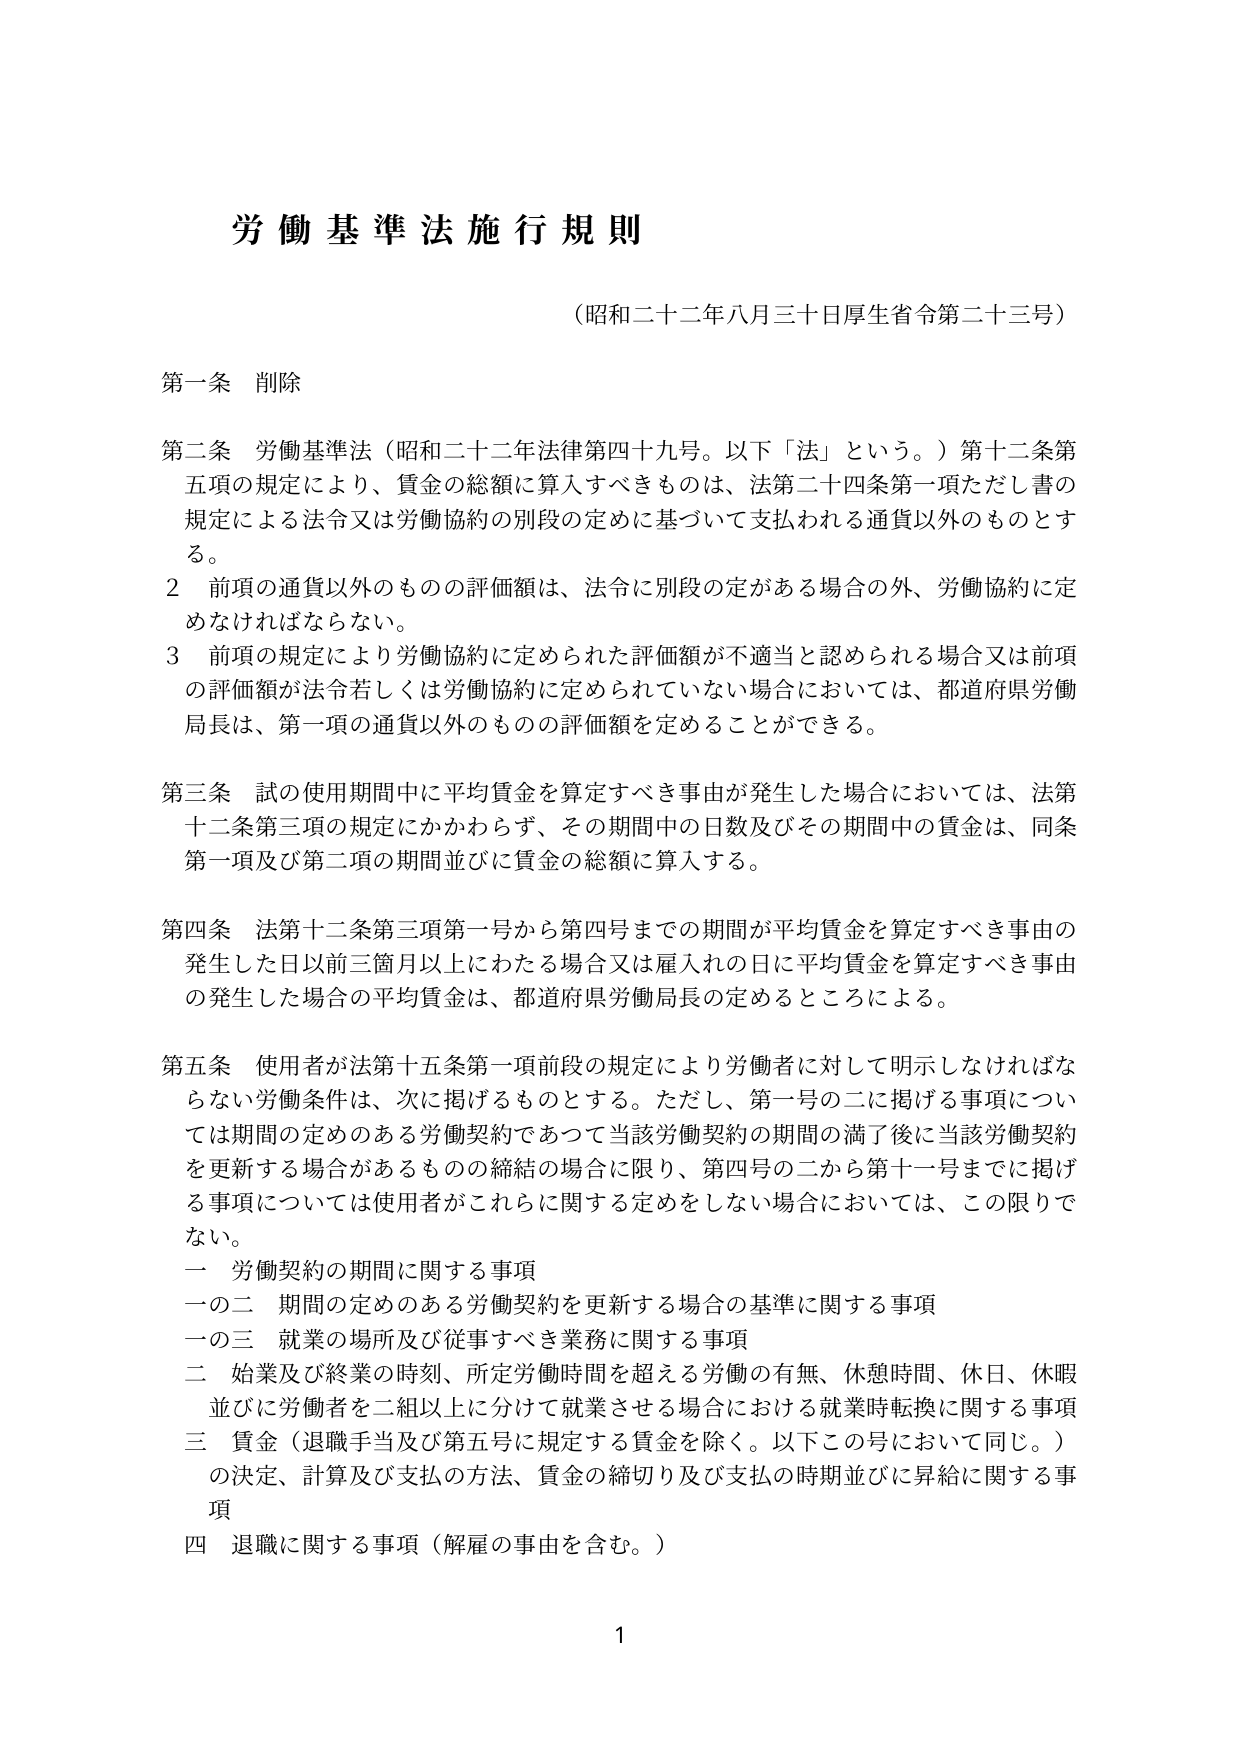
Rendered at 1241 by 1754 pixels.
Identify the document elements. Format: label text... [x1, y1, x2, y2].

text （昭和二十二年八月三十日厚生省令第二十三号） [161, 296, 1079, 330]
text 第四条 法第十二条第三項第一号から第四号までの期間が平均賃金を算定すべき事由の発生した日以前三箇月以上にわたる場合又は雇入れの日に平均賃金を算定すべき事由の発生した場合の平均賃金は、都道府県労働局長の定めるところによる。 [161, 911, 1079, 1014]
text 一の二 期間の定めのある労働契約を更新する場合の基準に関する事項 [184, 1287, 1079, 1321]
text 第三条 試の使用期間中に平均賃金を算定すべき事由が発生した場合においては、法第十二条第三項の規定にかかわらず、その期間中の日数及びその期間中の賃金は、同条第一項及び第二項の期間並びに賃金の総額に算入する。 [161, 774, 1079, 877]
text 労働基準法施行規則 [230, 194, 1079, 262]
text 四 退職に関する事項（解雇の事由を含む。） [184, 1526, 1079, 1560]
text 第五条 使用者が法第十五条第一項前段の規定により労働者に対して明示しなければならない労働条件は、次に掲げるものとする。ただし、第一号の二に掲げる事項については期間の定めのある労働契約であつて当該労働契約の期間の満了後に当該労働契約を更新する場合があるものの締結の場合に限り、第四号の二から第十一号までに掲げる事項については使用者がこれらに関する定めをしない場合においては、この限りでない。 [161, 1048, 1079, 1253]
text ３ 前項の規定により労働協約に定められた評価額が不適当と認められる場合又は前項の評価額が法令若しくは労働協約に定められていない場合においては、都道府県労働局長は、第一項の通貨以外のものの評価額を定めることができる。 [161, 638, 1079, 740]
text 一 労働契約の期間に関する事項 [184, 1253, 1079, 1287]
text 一の三 就業の場所及び従事すべき業務に関する事項 [184, 1321, 1079, 1355]
text 第一条 削除 [161, 364, 1079, 399]
text ２ 前項の通貨以外のものの評価額は、法令に別段の定がある場合の外、労働協約に定めなければならない。 [161, 569, 1079, 638]
text 三 賃金（退職手当及び第五号に規定する賃金を除く。以下この号において同じ。）の決定、計算及び支払の方法、賃金の締切り及び支払の時期並びに昇給に関する事項 [184, 1424, 1079, 1526]
text 二 始業及び終業の時刻、所定労働時間を超える労働の有無、休憩時間、休日、休暇並びに労働者を二組以上に分けて就業させる場合における就業時転換に関する事項 [184, 1355, 1079, 1424]
text 第二条 労働基準法（昭和二十二年法律第四十九号。以下「法」という。）第十二条第五項の規定により、賃金の総額に算入すべきものは、法第二十四条第一項ただし書の規定による法令又は労働協約の別段の定めに基づいて支払われる通貨以外のものとする。 [161, 433, 1079, 569]
